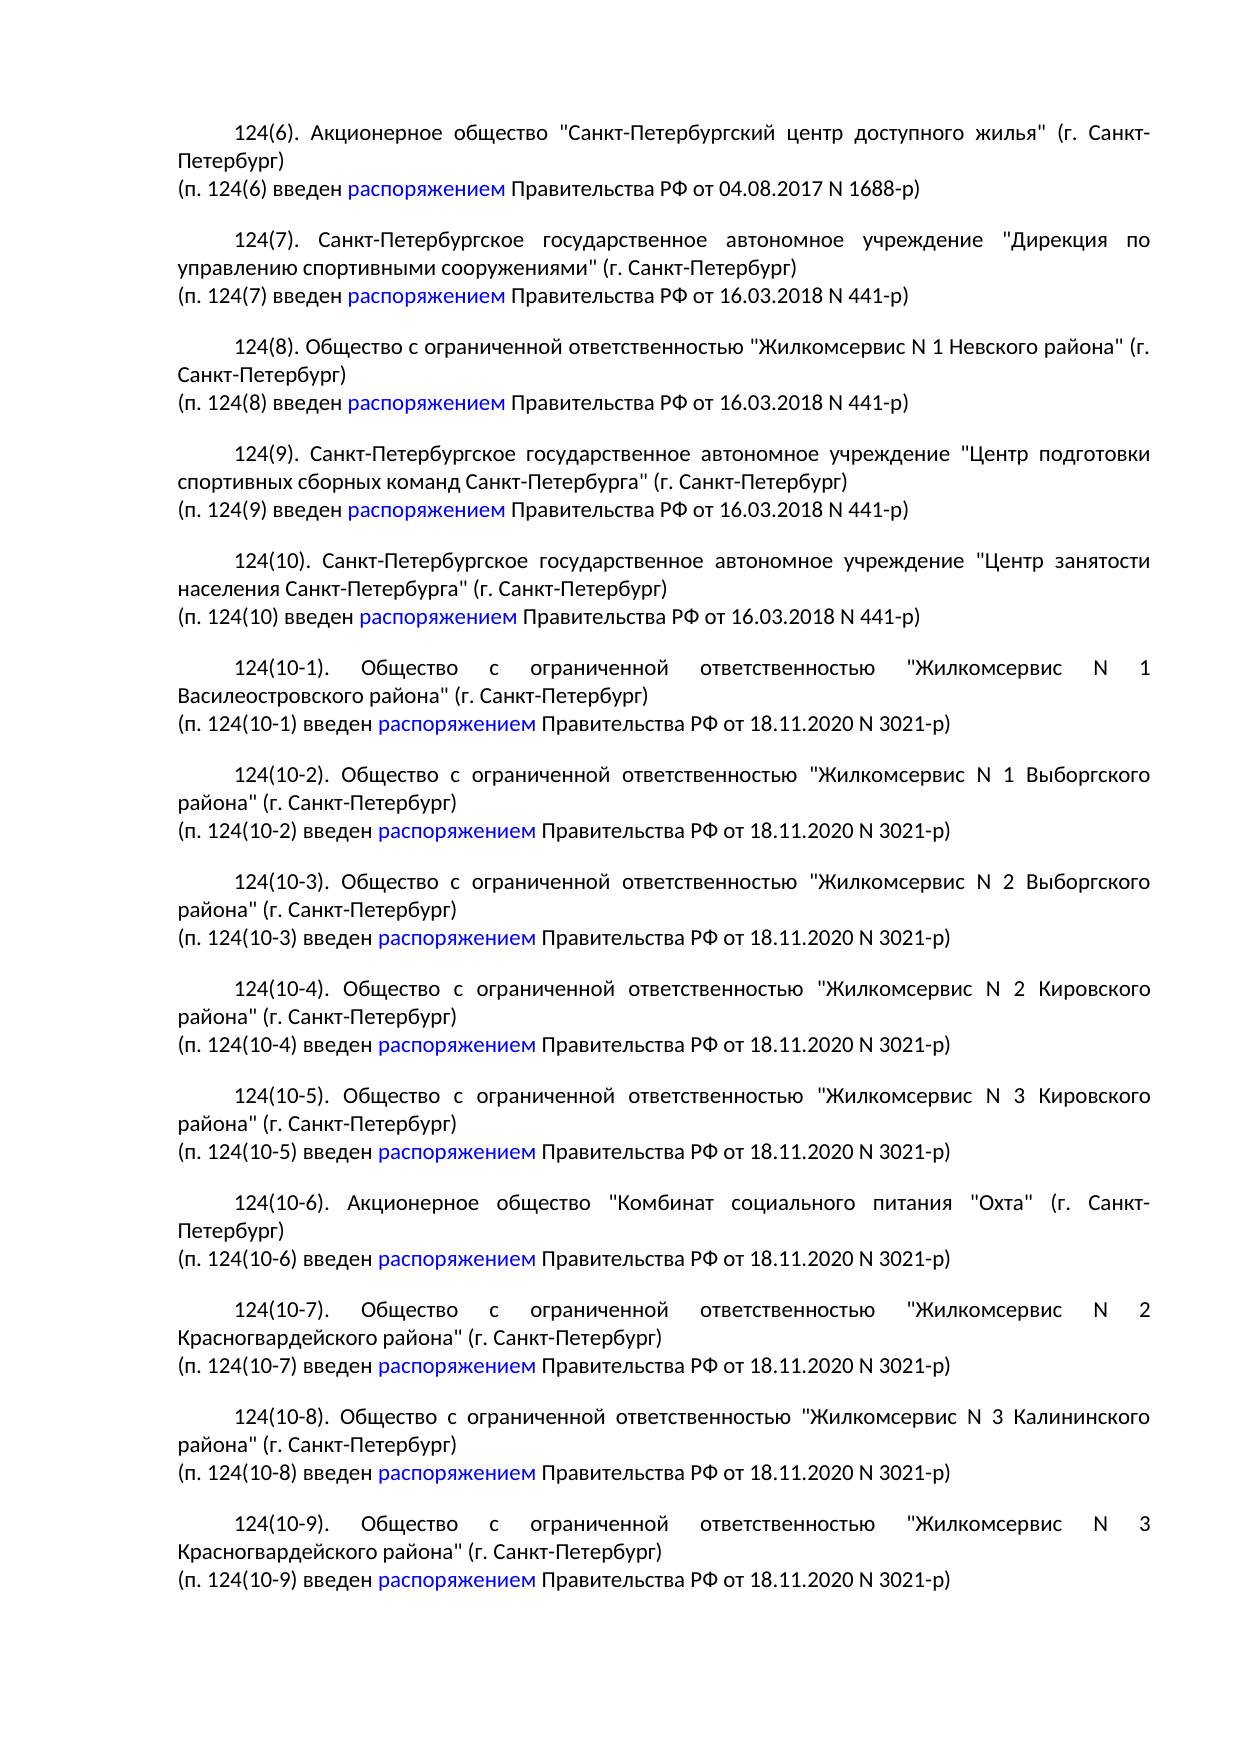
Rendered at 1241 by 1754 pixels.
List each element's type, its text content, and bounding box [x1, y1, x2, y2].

text (п. 124(10-3) введен распоряжением Правительства РФ от 18.11.2020 N 3021-р) [177, 923, 1152, 951]
text 124(10-9). Общество с ограниченной ответственностью "Жилкомсервис N 3 Красногвардейского района" (г. Санкт-Петербург) [177, 1509, 1152, 1565]
text (п. 124(9) введен распоряжением Правительства РФ от 16.03.2018 N 441-р) [177, 495, 1152, 523]
text (п. 124(7) введен распоряжением Правительства РФ от 16.03.2018 N 441-р) [177, 281, 1152, 309]
text (п. 124(10-7) введен распоряжением Правительства РФ от 18.11.2020 N 3021-р) [177, 1351, 1152, 1379]
text 124(9). Санкт-Петербургское государственное автономное учреждение "Центр подготовки спортивных сборных команд Санкт-Петербурга" (г. Санкт-Петербург) [177, 439, 1152, 495]
text 124(8). Общество с ограниченной ответственностью "Жилкомсервис N 1 Невского района" (г. Санкт-Петербург) [177, 332, 1152, 388]
text (п. 124(10) введен распоряжением Правительства РФ от 16.03.2018 N 441-р) [177, 602, 1152, 630]
text (п. 124(10-4) введен распоряжением Правительства РФ от 18.11.2020 N 3021-р) [177, 1030, 1152, 1058]
text 124(10-2). Общество с ограниченной ответственностью "Жилкомсервис N 1 Выборгского района" (г. Санкт-Петербург) [177, 760, 1152, 816]
text 124(10-4). Общество с ограниченной ответственностью "Жилкомсервис N 2 Кировского района" (г. Санкт-Петербург) [177, 974, 1152, 1030]
text (п. 124(10-6) введен распоряжением Правительства РФ от 18.11.2020 N 3021-р) [177, 1244, 1152, 1272]
text 124(10-5). Общество с ограниченной ответственностью "Жилкомсервис N 3 Кировского района" (г. Санкт-Петербург) [177, 1081, 1152, 1137]
text 124(6). Акционерное общество "Санкт-Петербургский центр доступного жилья" (г. Санкт-Петербург) [177, 118, 1152, 174]
text (п. 124(10-2) введен распоряжением Правительства РФ от 18.11.2020 N 3021-р) [177, 816, 1152, 844]
text 124(10-6). Акционерное общество "Комбинат социального питания "Охта" (г. Санкт-Петербург) [177, 1188, 1152, 1244]
text (п. 124(10-8) введен распоряжением Правительства РФ от 18.11.2020 N 3021-р) [177, 1458, 1152, 1486]
text (п. 124(10-5) введен распоряжением Правительства РФ от 18.11.2020 N 3021-р) [177, 1137, 1152, 1165]
text 124(10-3). Общество с ограниченной ответственностью "Жилкомсервис N 2 Выборгского района" (г. Санкт-Петербург) [177, 867, 1152, 923]
text (п. 124(6) введен распоряжением Правительства РФ от 04.08.2017 N 1688-р) [177, 174, 1152, 202]
text 124(7). Санкт-Петербургское государственное автономное учреждение "Дирекция по управлению спортивными сооружениями" (г. Санкт-Петербург) [177, 225, 1152, 281]
text 124(10-1). Общество с ограниченной ответственностью "Жилкомсервис N 1 Василеостровского района" (г. Санкт-Петербург) [177, 653, 1152, 709]
text (п. 124(10-9) введен распоряжением Правительства РФ от 18.11.2020 N 3021-р) [177, 1565, 1152, 1593]
text 124(10). Санкт-Петербургское государственное автономное учреждение "Центр занятости населения Санкт-Петербурга" (г. Санкт-Петербург) [177, 546, 1152, 602]
text (п. 124(8) введен распоряжением Правительства РФ от 16.03.2018 N 441-р) [177, 388, 1152, 416]
text 124(10-8). Общество с ограниченной ответственностью "Жилкомсервис N 3 Калининского района" (г. Санкт-Петербург) [177, 1402, 1152, 1458]
text (п. 124(10-1) введен распоряжением Правительства РФ от 18.11.2020 N 3021-р) [177, 709, 1152, 737]
text 124(10-7). Общество с ограниченной ответственностью "Жилкомсервис N 2 Красногвардейского района" (г. Санкт-Петербург) [177, 1295, 1152, 1351]
